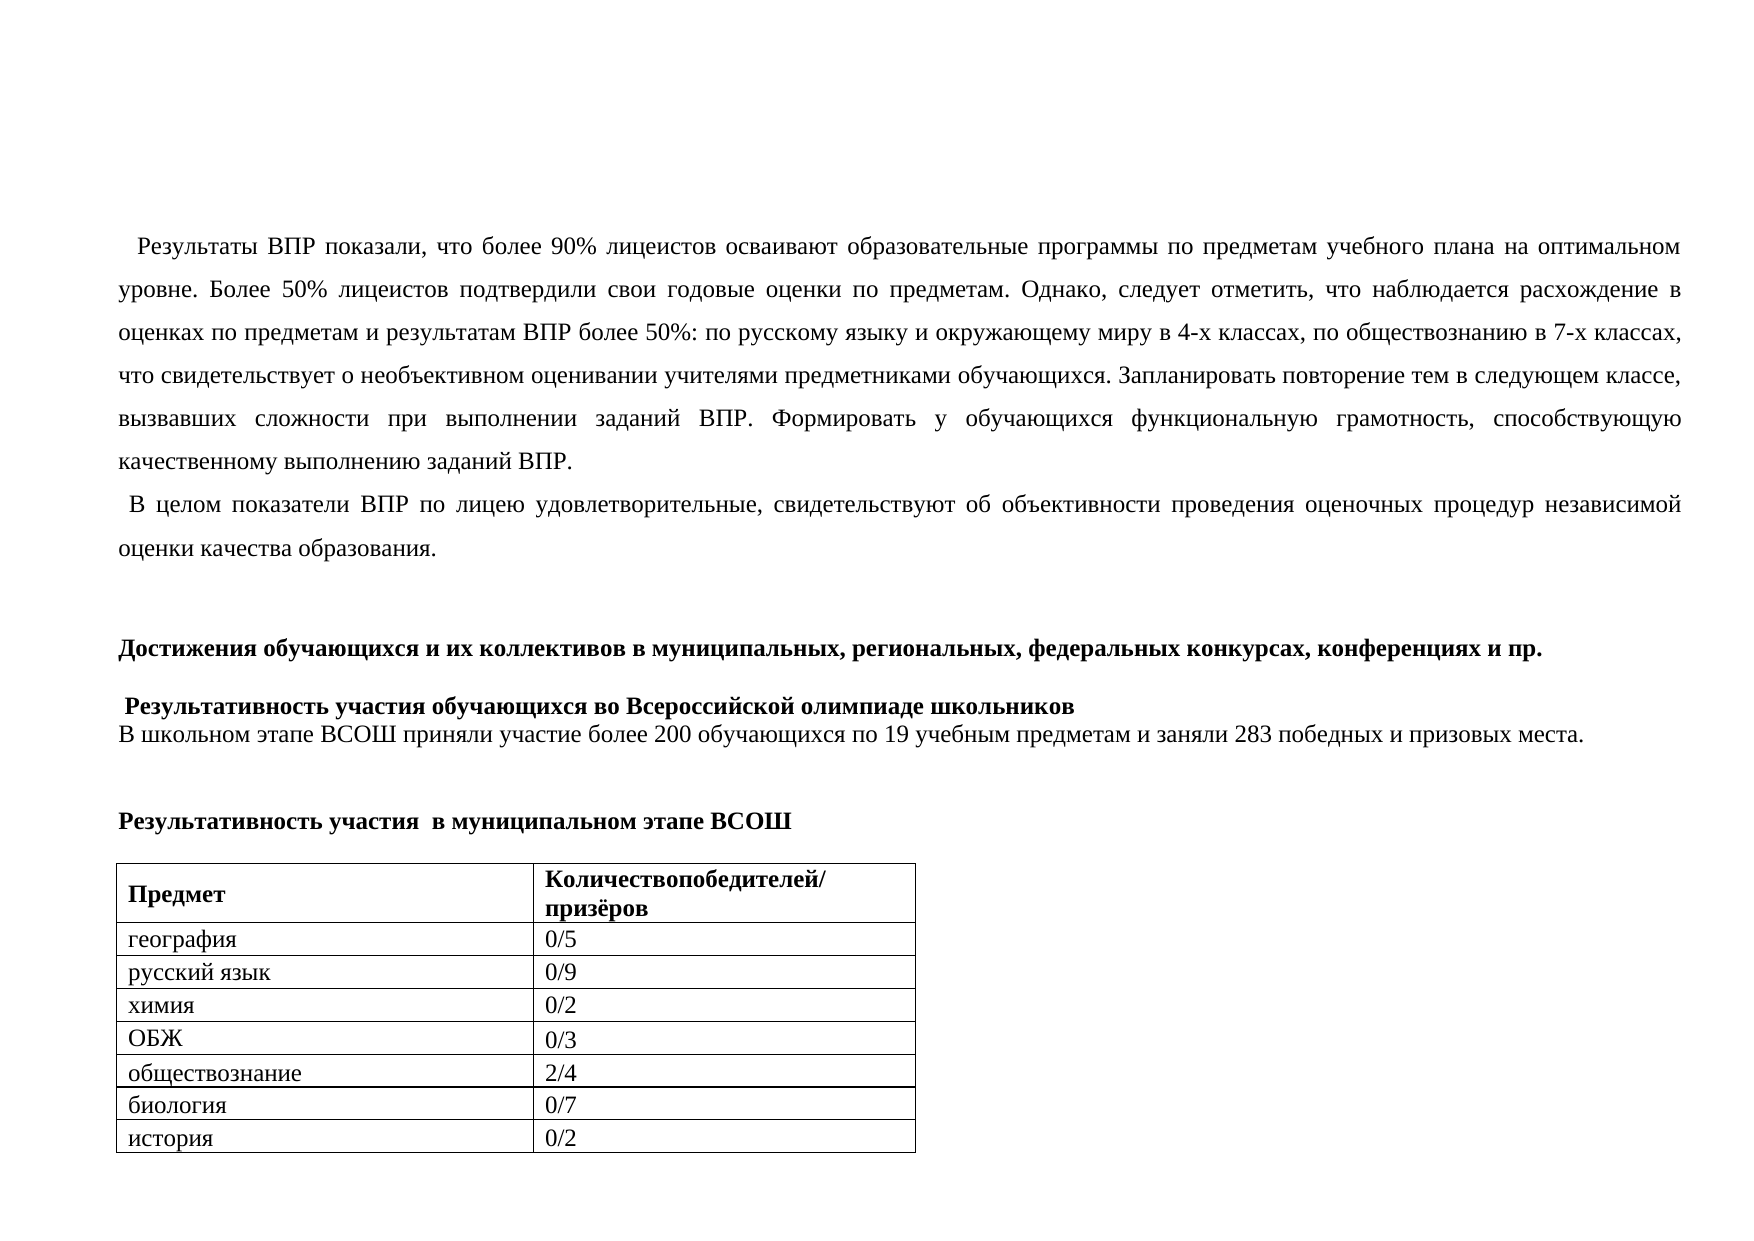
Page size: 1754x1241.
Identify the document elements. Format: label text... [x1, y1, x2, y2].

text Результативность участия обучающихся во Всероссийской олимпиаде школьников [118, 691, 1683, 719]
table_cell 2/4 [534, 1055, 915, 1086]
table_cell 0/9 [534, 956, 915, 988]
table_cell химия [117, 989, 533, 1021]
list Результаты ВПР показали, что более 90% лицеистов осваивают образовательные программы по предметам учебного плана на оптимальном уровне. Более 50% лицеистов подтвердили свои годовые оценки по предметам. Однако, следует отметить, что наблюдается расхождение в оценках по предметам и результатам ВПР более 50%: по русскому языку и окружающему миру в 4-х классах, по обществознанию в 7-х классах, что свидетельствует о необъективном оценивании учителями предметниками обучающихся. Запланировать повторение тем в следующем классе, вызвавших сложности при выполнении заданий ВПР. Формировать у обучающихся функциональную грамотность, способствующую качественному выполнению заданий ВПР. [118, 231, 1683, 475]
table_cell ОБЖ [117, 1022, 533, 1053]
table_cell 0/5 [534, 923, 915, 955]
table_cell 0/2 [534, 989, 915, 1021]
text В целом показатели ВПР по лицею удовлетворительные, свидетельствуют об объективности проведения оценочных процедур независимой оценки качества образования. [118, 489, 1683, 561]
table_cell 0/3 [534, 1022, 915, 1053]
text В школьном этапе ВСОШ приняли участие более 200 обучающихся по 19 учебным предметам и заняли 283 победных и призовых места. [118, 719, 1683, 748]
table_cell история [117, 1120, 533, 1152]
table_cell русский язык [117, 956, 533, 988]
text Результативность участия в муниципальном этапе ВСОШ [118, 806, 1683, 834]
table_cell 0/7 [534, 1088, 915, 1119]
table_header Предмет [117, 864, 533, 922]
table_cell 0/2 [534, 1120, 915, 1152]
table_cell обществознание [117, 1055, 533, 1086]
table_cell биология [117, 1088, 533, 1119]
table_header Количествопобедителей/призёров [534, 864, 915, 922]
text Достижения обучающихся и их коллективов в муниципальных, региональных, федеральных конкурсах, конференциях и пр. [118, 633, 1683, 662]
table_cell география [117, 923, 533, 955]
